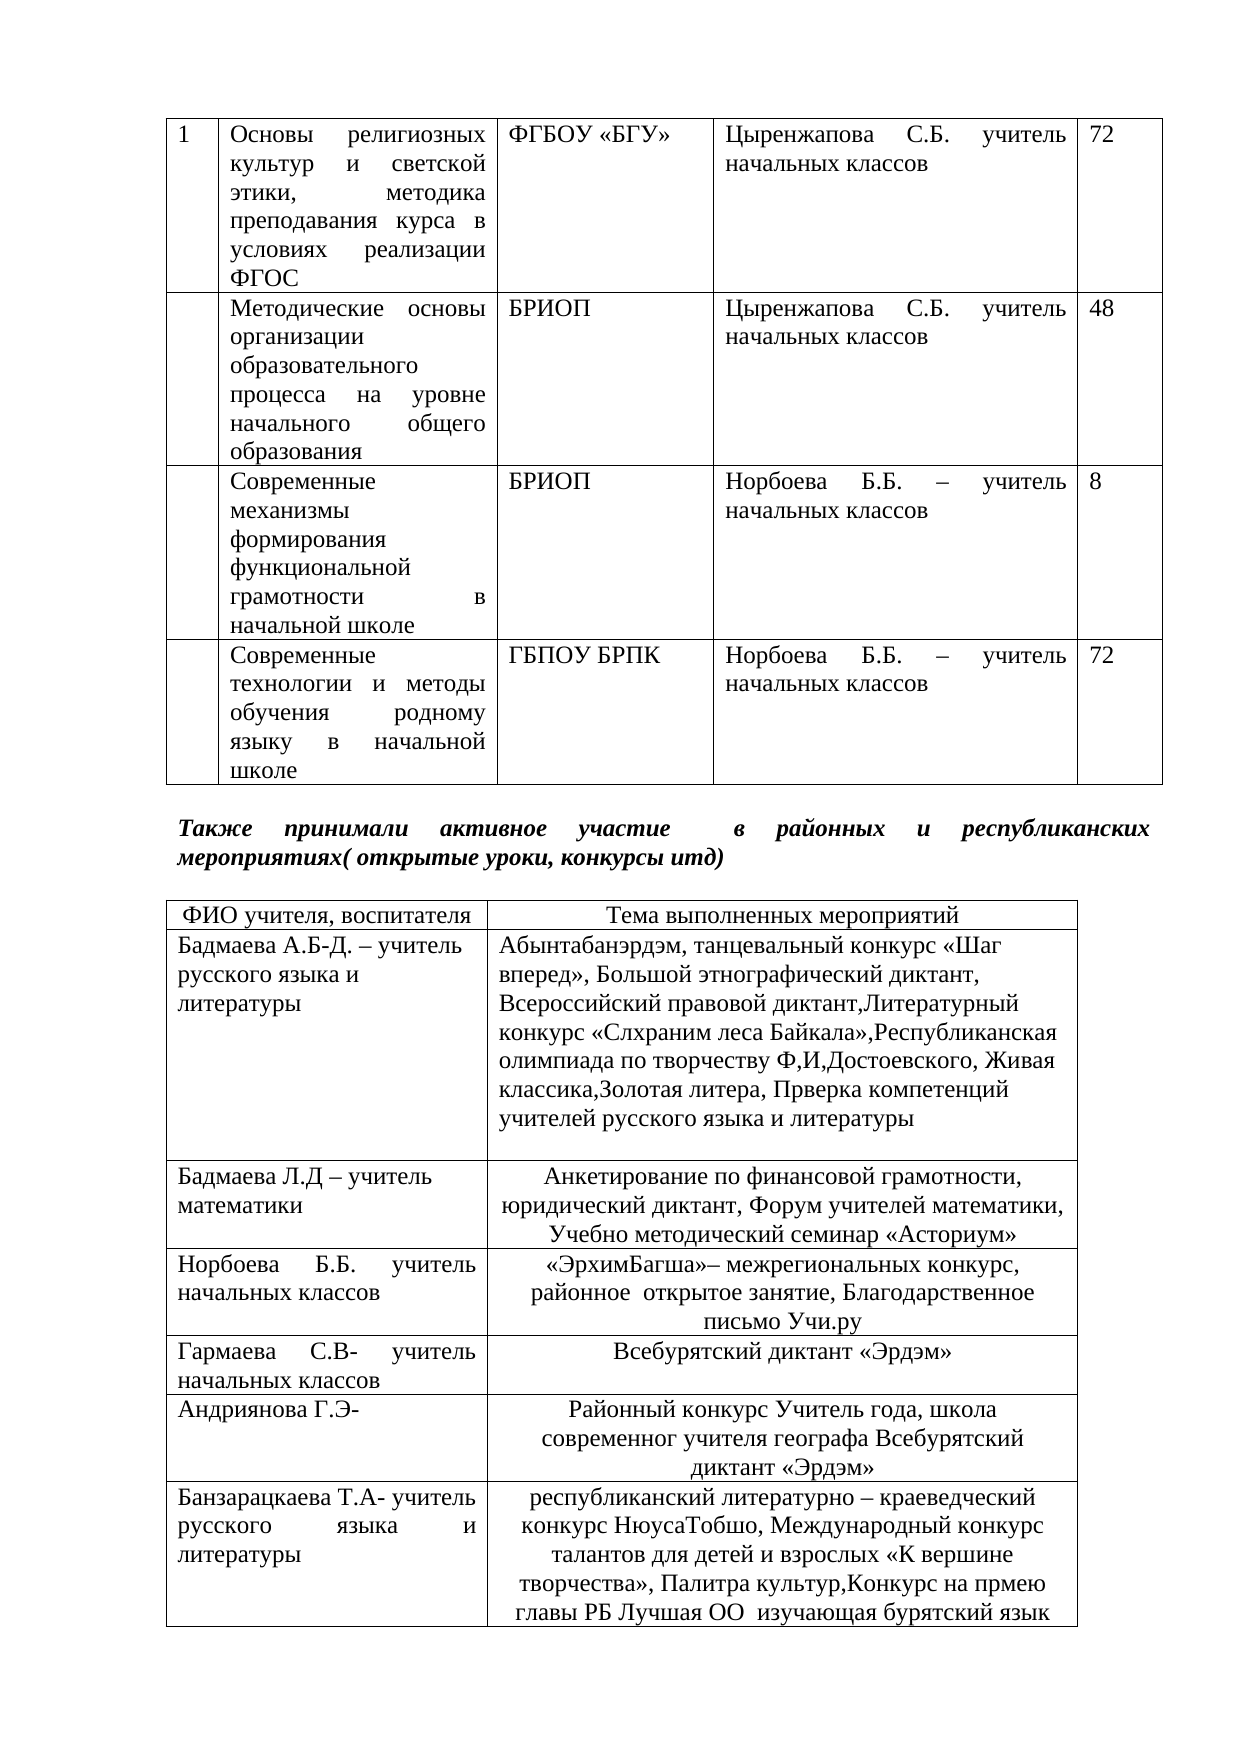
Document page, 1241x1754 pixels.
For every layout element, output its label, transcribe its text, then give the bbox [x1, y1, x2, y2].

table_cell ФГБОУ «БГУ» [498, 119, 713, 292]
table_cell ГБПОУ БРПК [498, 640, 713, 783]
table_cell Бадмаева А.Б-Д. – учитель русского языка и литературы [167, 930, 487, 1160]
table_cell БРИОП [498, 466, 713, 639]
table_cell 1 [167, 119, 218, 292]
table_header ФИО учителя, воспитателя [167, 901, 487, 929]
table_cell [167, 466, 218, 639]
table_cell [167, 1482, 487, 1626]
table_cell Современные технологии и методы обучения родному языку в начальной школе [219, 640, 497, 783]
table_cell Основы религиозных культур и светской этики, методика преподавания курса в условиях реализации ФГОС [219, 119, 497, 292]
table_cell [167, 293, 218, 465]
table_cell Районный конкурс Учитель года, школа современног учителя географа Всебурятский диктант «Эрдэм» [488, 1395, 1077, 1481]
table_cell [167, 640, 218, 783]
table_cell 48 [1078, 293, 1162, 465]
table_cell Бадмаева Л.Д – учитель математики [167, 1161, 487, 1248]
table_cell Норбоева Б.Б. учитель начальных классов [167, 1249, 487, 1335]
text Также принимали активное участие в районных и республиканских мероприятиях( открытые уроки, конкурсы итд) [177, 813, 1152, 871]
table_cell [488, 1482, 1077, 1626]
table_cell Анкетирование по финансовой грамотности, юридический диктант, Форум учителей математики, Учебно методический семинар «Асториум» [488, 1161, 1077, 1248]
table_cell Норбоева Б.Б. – учитель начальных классов [714, 640, 1077, 783]
table_cell БРИОП [498, 293, 713, 465]
table_cell Гармаева С.В- учитель начальных классов [167, 1336, 487, 1393]
table_cell Современные механизмы формирования функциональной грамотности в начальной школе [219, 466, 497, 639]
table_header Тема выполненных мероприятий [488, 901, 1077, 929]
table_cell Норбоева Б.Б. – учитель начальных классов [714, 466, 1077, 639]
table_cell Всебурятский диктант «Эрдэм» [488, 1336, 1077, 1393]
table_cell Цыренжапова С.Б. учитель начальных классов [714, 293, 1077, 465]
table_cell 72 [1078, 119, 1162, 292]
table_cell 72 [1078, 640, 1162, 783]
table_cell Андриянова Г.Э- [167, 1395, 487, 1481]
table_cell «ЭрхимБагша»– межрегиональных конкурс, районное открытое занятие, Благодарственное письмо Учи.ру [488, 1249, 1077, 1335]
table_cell Цыренжапова С.Б. учитель начальных классов [714, 119, 1077, 292]
table_cell 8 [1078, 466, 1162, 639]
table_cell Абынтабанэрдэм, танцевальный конкурс «Шаг вперед», Большой этнографический диктант, Всероссийский правовой диктант,Литературный конкурс «Слхраним леса Байкала»,Республиканская олимпиада по творчеству Ф,И,Достоевского, Живая классика,Золотая литера, Прверка компетенций учителей русского языка и литературы [488, 930, 1077, 1160]
table_cell Методические основы организации образовательного процесса на уровне начального общего образования [219, 293, 497, 465]
